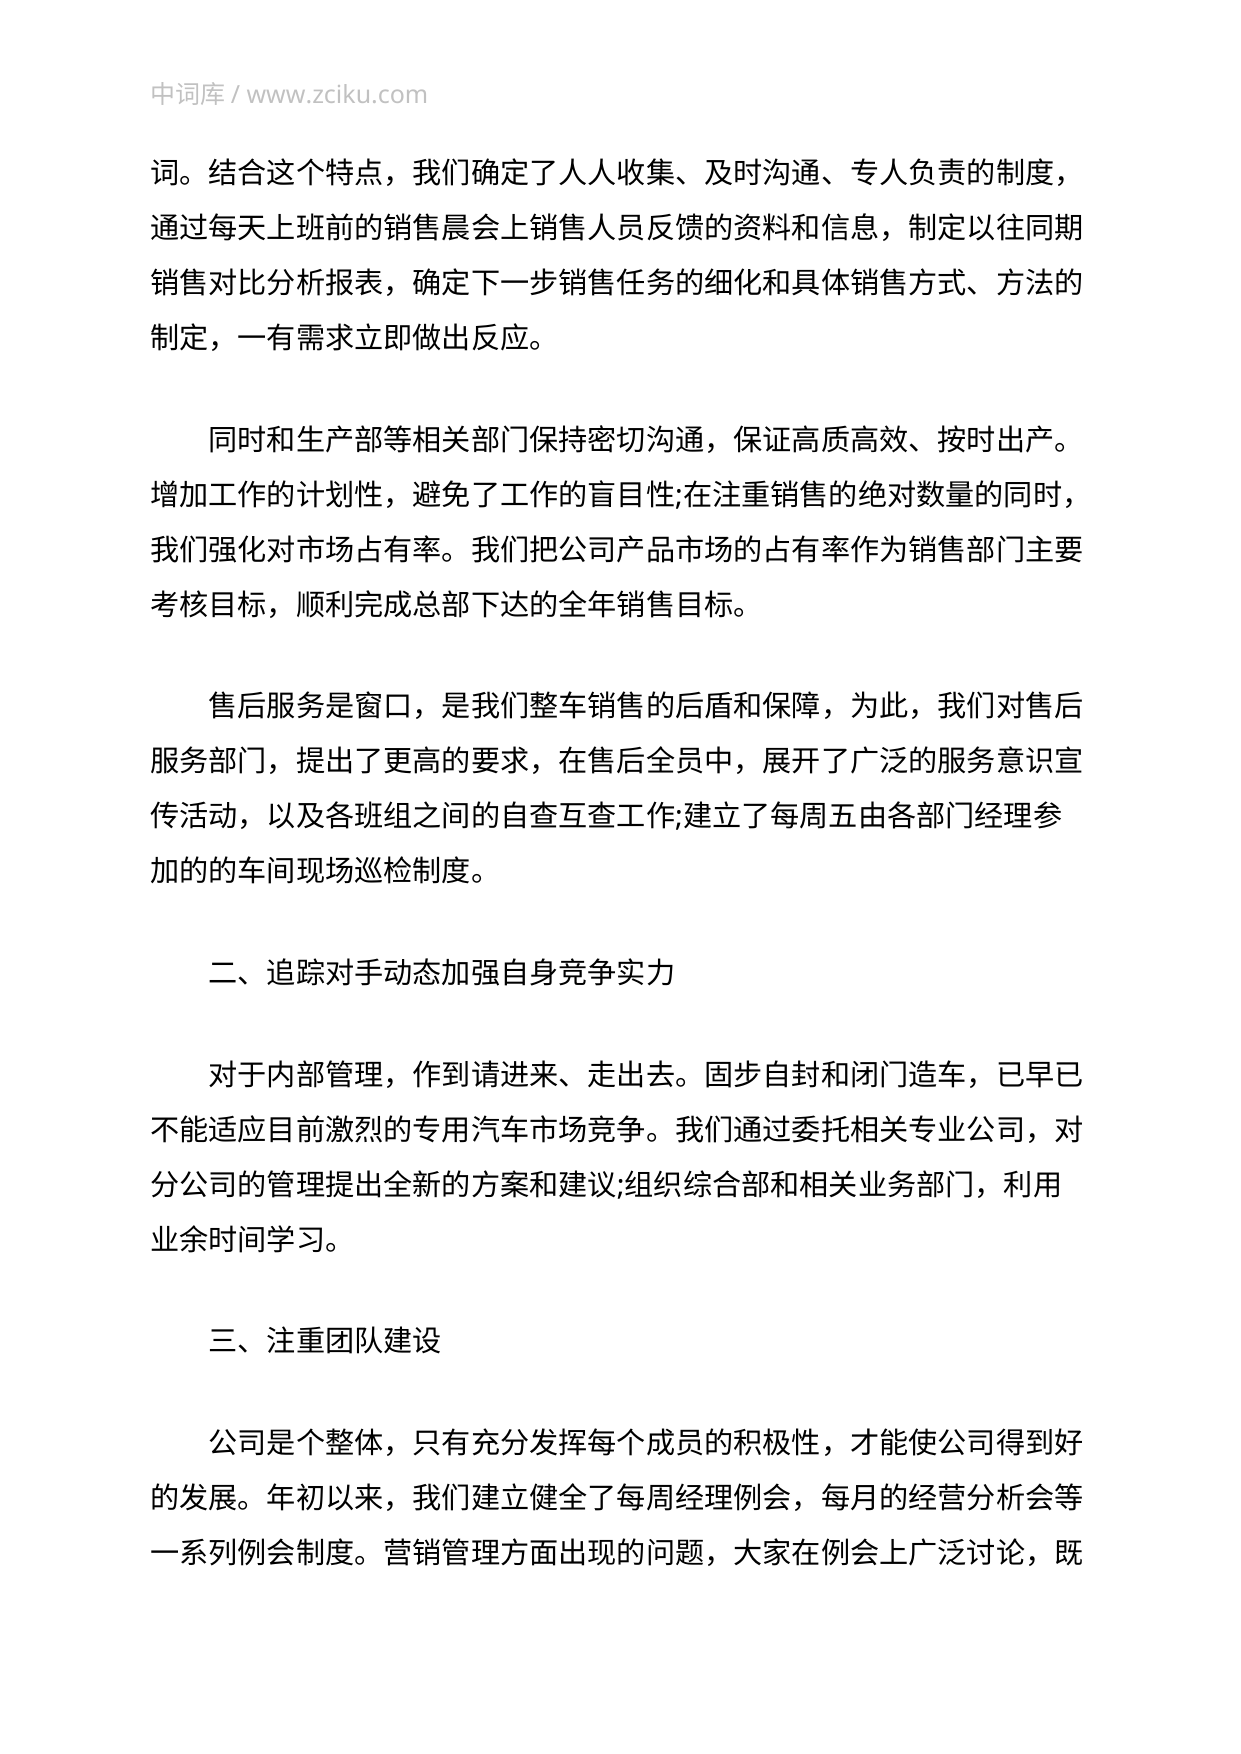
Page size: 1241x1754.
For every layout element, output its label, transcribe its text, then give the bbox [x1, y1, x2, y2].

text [150, 1420, 1090, 1572]
text 售后服务是窗口，是我们整车销售的后盾和保障，为此，我们对售后服务部门，提出了更高的要求，在售后全员中，展开了广泛的服务意识宣传活动，以及各班组之间的自查互查工作;建立了每周五由各部门经理参加的的车间现场巡检制度。 [150, 683, 1090, 890]
text 同时和生产部等相关部门保持密切沟通，保证高质高效、按时出产。增加工作的计划性，避免了工作的盲目性;在注重销售的绝对数量的同时，我们强化对市场占有率。我们把公司产品市场的占有率作为销售部门主要考核目标，顺利完成总部下达的全年销售目标。 [150, 416, 1090, 623]
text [150, 150, 1090, 357]
text 二、追踪对手动态加强自身竞争实力 [150, 949, 1090, 992]
text 三、注重团队建设 [150, 1318, 1090, 1360]
text 对于内部管理，作到请进来、走出去。固步自封和闭门造车，已早已不能适应目前激烈的专用汽车市场竞争。我们通过委托相关专业公司，对分公司的管理提出全新的方案和建议;组织综合部和相关业务部门，利用业余时间学习。 [150, 1051, 1090, 1258]
